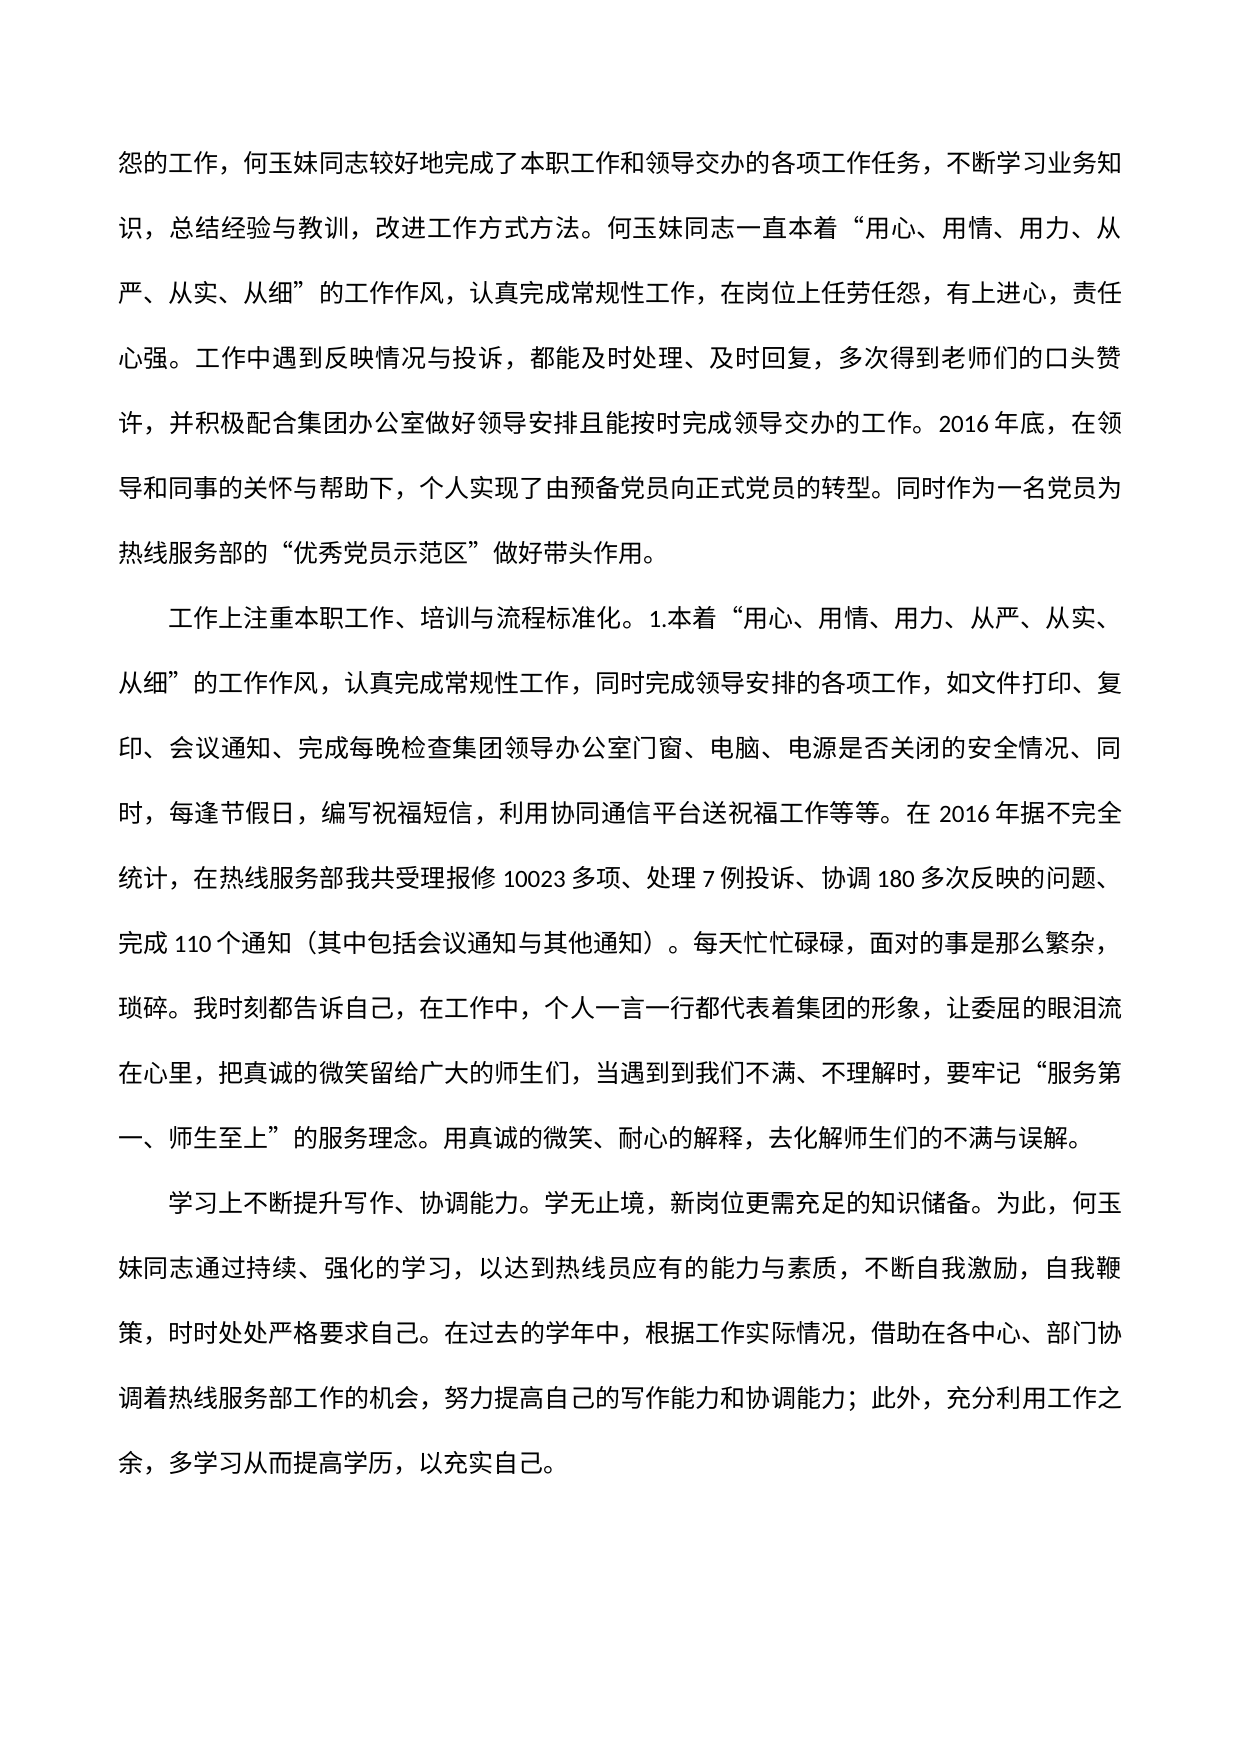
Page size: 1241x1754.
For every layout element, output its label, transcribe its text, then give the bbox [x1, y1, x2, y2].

table_cell 怨的工作，何玉妹同志较好地完成了本职工作和领导交办的各项工作任务，不断学习业务知识，总结经验与教训，改进工作方式方法。何玉妹同志一直本着“用心、用情、用力、从严、从实、从细”的工作作风，认真完成常规性工作，在岗位上任劳任怨，有上进心，责任心强。工作中遇到反映情况与投诉，都能及时处理、及时回复，多次得到老师们的口头赞许，并积极配合集团办公室做好领导安排且能按时完成领导交办的工作。2016年底，在领导和同事的关怀与帮助下，个人实现了由预备党员向正式党员的转型。同时作为一名党员为热线服务部的“优秀党员示范区”做好带头作用。 工作上注重本职工作、培训与流程标准化。1.本着“用心、用情、用力、从严、从实、从细”的工作作风，认真完成常规性工作，同时完成领导安排的各项工作，如文件打印、复印、会议通知、完成每晚检查集团领导办公室门窗、电脑、电源是否关闭的安全情况、同时，每逢节假日，编写祝福短信，利用协同通信平台送祝福工作等等。在2016年据不完全统计，在热线服务部我共受理报修10023多项、处理7例投诉、协调180多次反映的问题、完成110个通知（其中包括会议通知与其他通知）。每天忙忙碌碌，面对的事是那么繁杂，琐碎。我时刻都告诉自己，在工作中，个人一言一行都代表着集团的形象，让委屈的眼泪流在心里，把真诚的微笑留给广大的师生们，当遇到到我们不满、不理解时，要牢记“服务第一、师生至上”的服务理念。用真诚的微笑、耐心的解释，去化解师生们的不满与误解。 学习上不断提升写作、协调能力。学无止境，新岗位更需充足的知识储备。为此，何玉妹同志通过持续、强化的学习，以达到热线员应有的能力与素质，不断自我激励，自我鞭策，时时处处严格要求自己。在过去的学年中，根据工作实际情况，借助在各中心、部门协调着热线服务部工作的机会，努力提高自己的写作能力和协调能力；此外，充分利用工作之余，多学习从而提高学历，以充实自己。 [107, 130, 1133, 1494]
